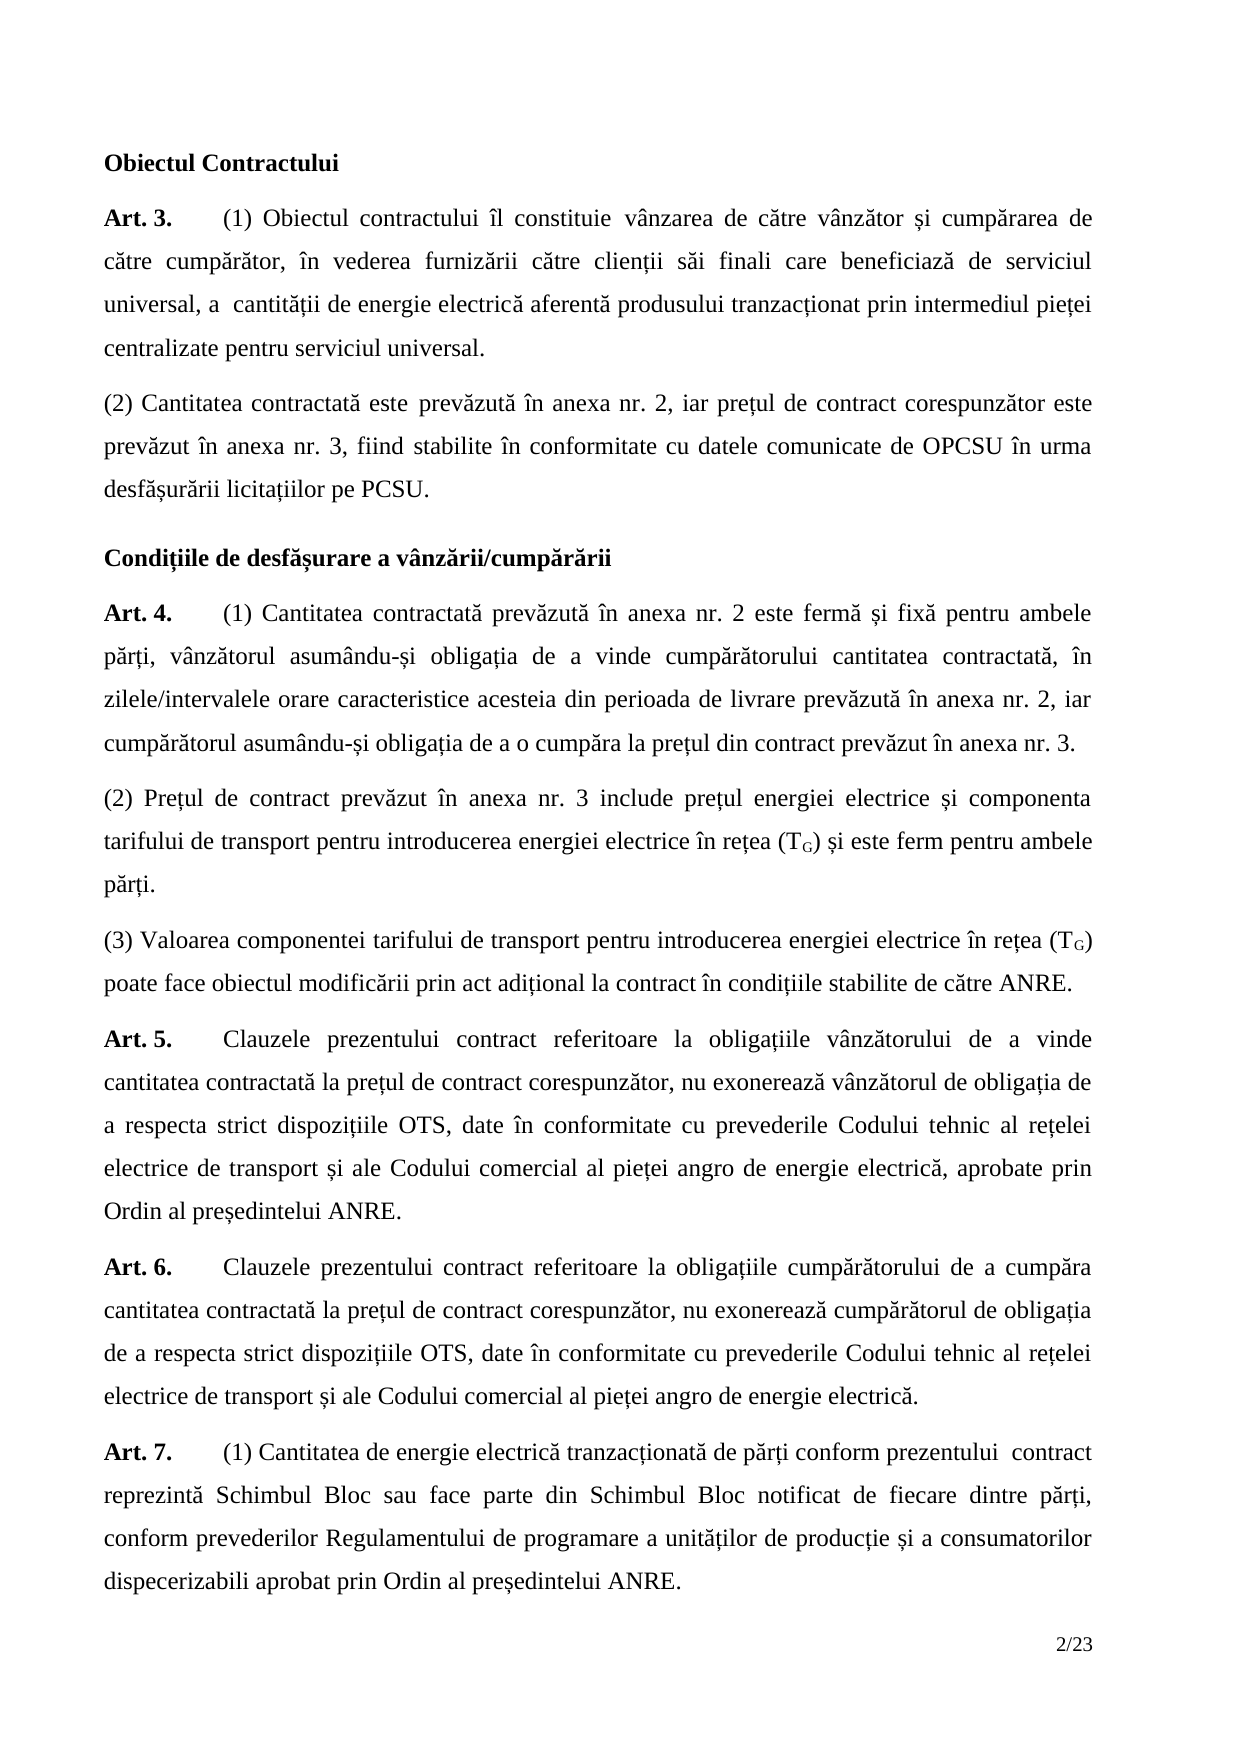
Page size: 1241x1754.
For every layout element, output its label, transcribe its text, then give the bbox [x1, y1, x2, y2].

list (3) Valoarea componentei tarifului de transport pentru introducerea energiei electrice în rețea (TG) poate face obiectul modificării prin act adițional la contract în condițiile stabilite de către ANRE. [103, 925, 1093, 997]
text Condițiile de desfășurare a vânzării/cumpărării [103, 543, 1093, 571]
list (2) Cantitatea contractată este prevăzută în anexa nr. 2, iar prețul de contract corespunzător este prevăzut în anexa nr. 3, fiind stabilite în conformitate cu datele comunicate de OPCSU în urma desfășurării licitațiilor pe PCSU. [103, 388, 1093, 503]
text Clauzele prezentului contract referitoare la obligațiile vânzătorului de a vinde cantitatea contractată la prețul de contract corespunzător, nu exonerează vânzătorul de obligația de a respecta strict dispozițiile OTS, date în conformitate cu prevederile Codului tehnic al rețelei electrice de transport și ale Codului comercial al pieței angro de energie electrică, aprobate prin Ordin al președintelui ANRE. [103, 1024, 1093, 1225]
text (1) Cantitatea de energie electrică tranzacționată de părți conform prezentului contract reprezintă Schimbul Bloc sau face parte din Schimbul Bloc notificat de fiecare dintre părți, conform prevederilor Regulamentului de programare a unităților de producție și a consumatorilor dispecerizabili aprobat prin Ordin al președintelui ANRE. [103, 1437, 1093, 1595]
text (1) Cantitatea contractată prevăzută în anexa nr. 2 este fermă și fixă pentru ambele părți, vânzătorul asumându-și obligația de a vinde cumpărătorului cantitatea contractată, în zilele/intervalele orare caracteristice acesteia din perioada de livrare prevăzută în anexa nr. 2, iar cumpărătorul asumându-și obligația de a o cumpăra la prețul din contract prevăzut în anexa nr. 3. [103, 598, 1093, 756]
list (2) Prețul de contract prevăzut în anexa nr. 3 include prețul energiei electrice și componenta tarifului de transport pentru introducerea energiei electrice în rețea (TG) și este ferm pentru ambele părți. [103, 783, 1093, 898]
text Clauzele prezentului contract referitoare la obligațiile cumpărătorului de a cumpăra cantitatea contractată la prețul de contract corespunzător, nu exonerează cumpărătorul de obligația de a respecta strict dispozițiile OTS, date în conformitate cu prevederile Codului tehnic al rețelei electrice de transport și ale Codului comercial al pieței angro de energie electrică. [103, 1252, 1093, 1410]
text (1) Obiectul contractului îl constituie vânzarea de către vânzător și cumpărarea de către cumpărător, în vederea furnizării către clienții săi finali care beneficiază de serviciul universal, a cantității de energie electrică aferentă produsului tranzacționat prin intermediul pieței centralizate pentru serviciul universal. [103, 203, 1093, 361]
text Obiectul Contractului [103, 148, 1093, 176]
